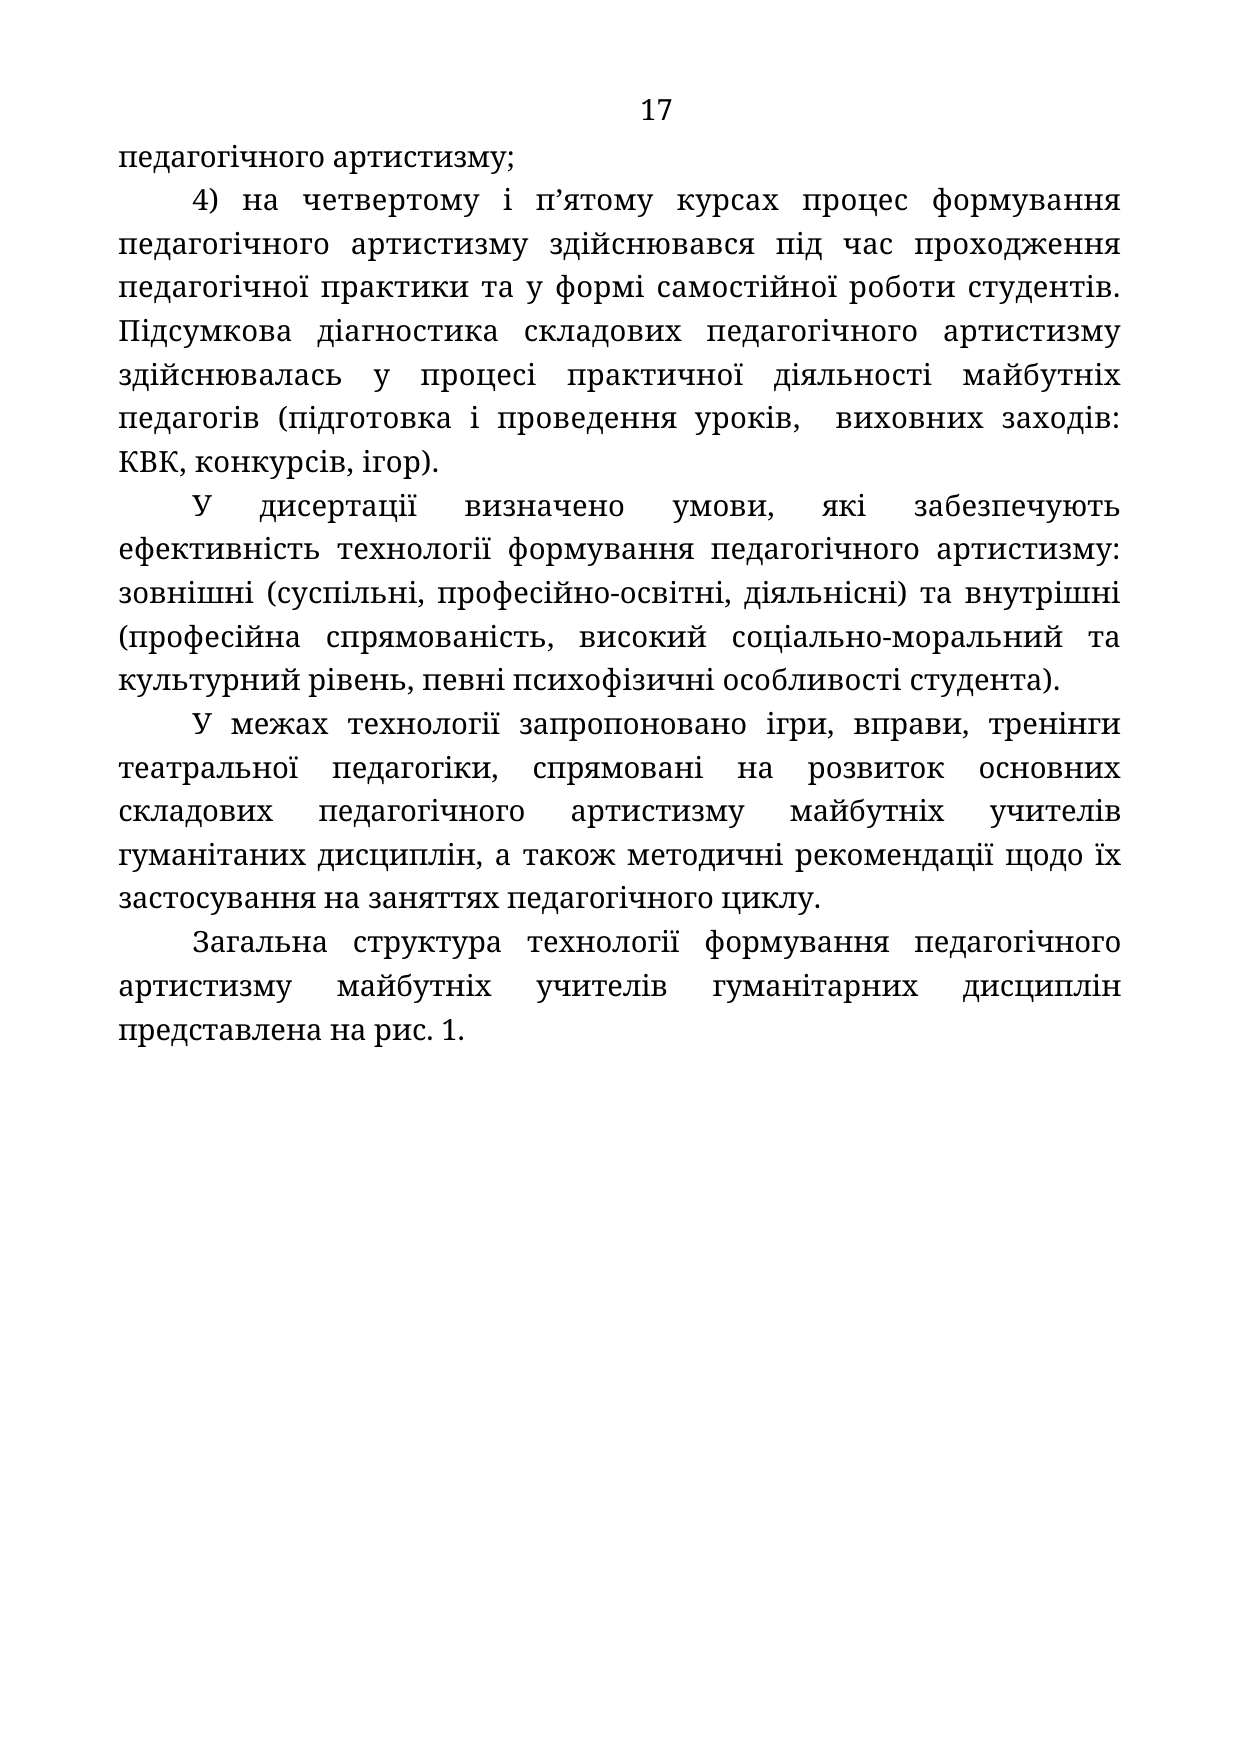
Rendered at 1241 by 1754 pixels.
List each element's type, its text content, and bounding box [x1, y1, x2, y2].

text У межах технології запропоновано ігри, вправи, тренінги театральної педагогіки, спрямовані на розвиток основних складових педагогічного артистизму майбутніх учителів гуманітаних дисциплін, а також методичні рекомендації щодо їх застосування на заняттях педагогічного циклу. [118, 703, 1122, 917]
text У дисертації визначено умови, які забезпечують ефективність технології формування педагогічного артистизму: зовнішні (суспільні, професійно-освітні, діяльнісні) та внутрішні (професійна спрямованість, високий соціально-моральний та культурний рівень, певні психофізичні особливості студента). [118, 485, 1122, 699]
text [118, 136, 1122, 176]
text Загальна структура технології формування педагогічного артистизму майбутніх учителів гуманітарних дисциплін представлена на рис. 1. [118, 921, 1122, 1048]
text 4) на четвертому і п’ятому курсах процес формування педагогічного артистизму здійснювався під час проходження педагогічної практики та у формі самостійної роботи студентів. Підсумкова діагностика складових педагогічного артистизму здійснювалась у процесі практичної діяльності майбутніх педагогів (підготовка і проведення уроків, виховних заходів: КВК, конкурсів, ігор). [118, 179, 1122, 481]
